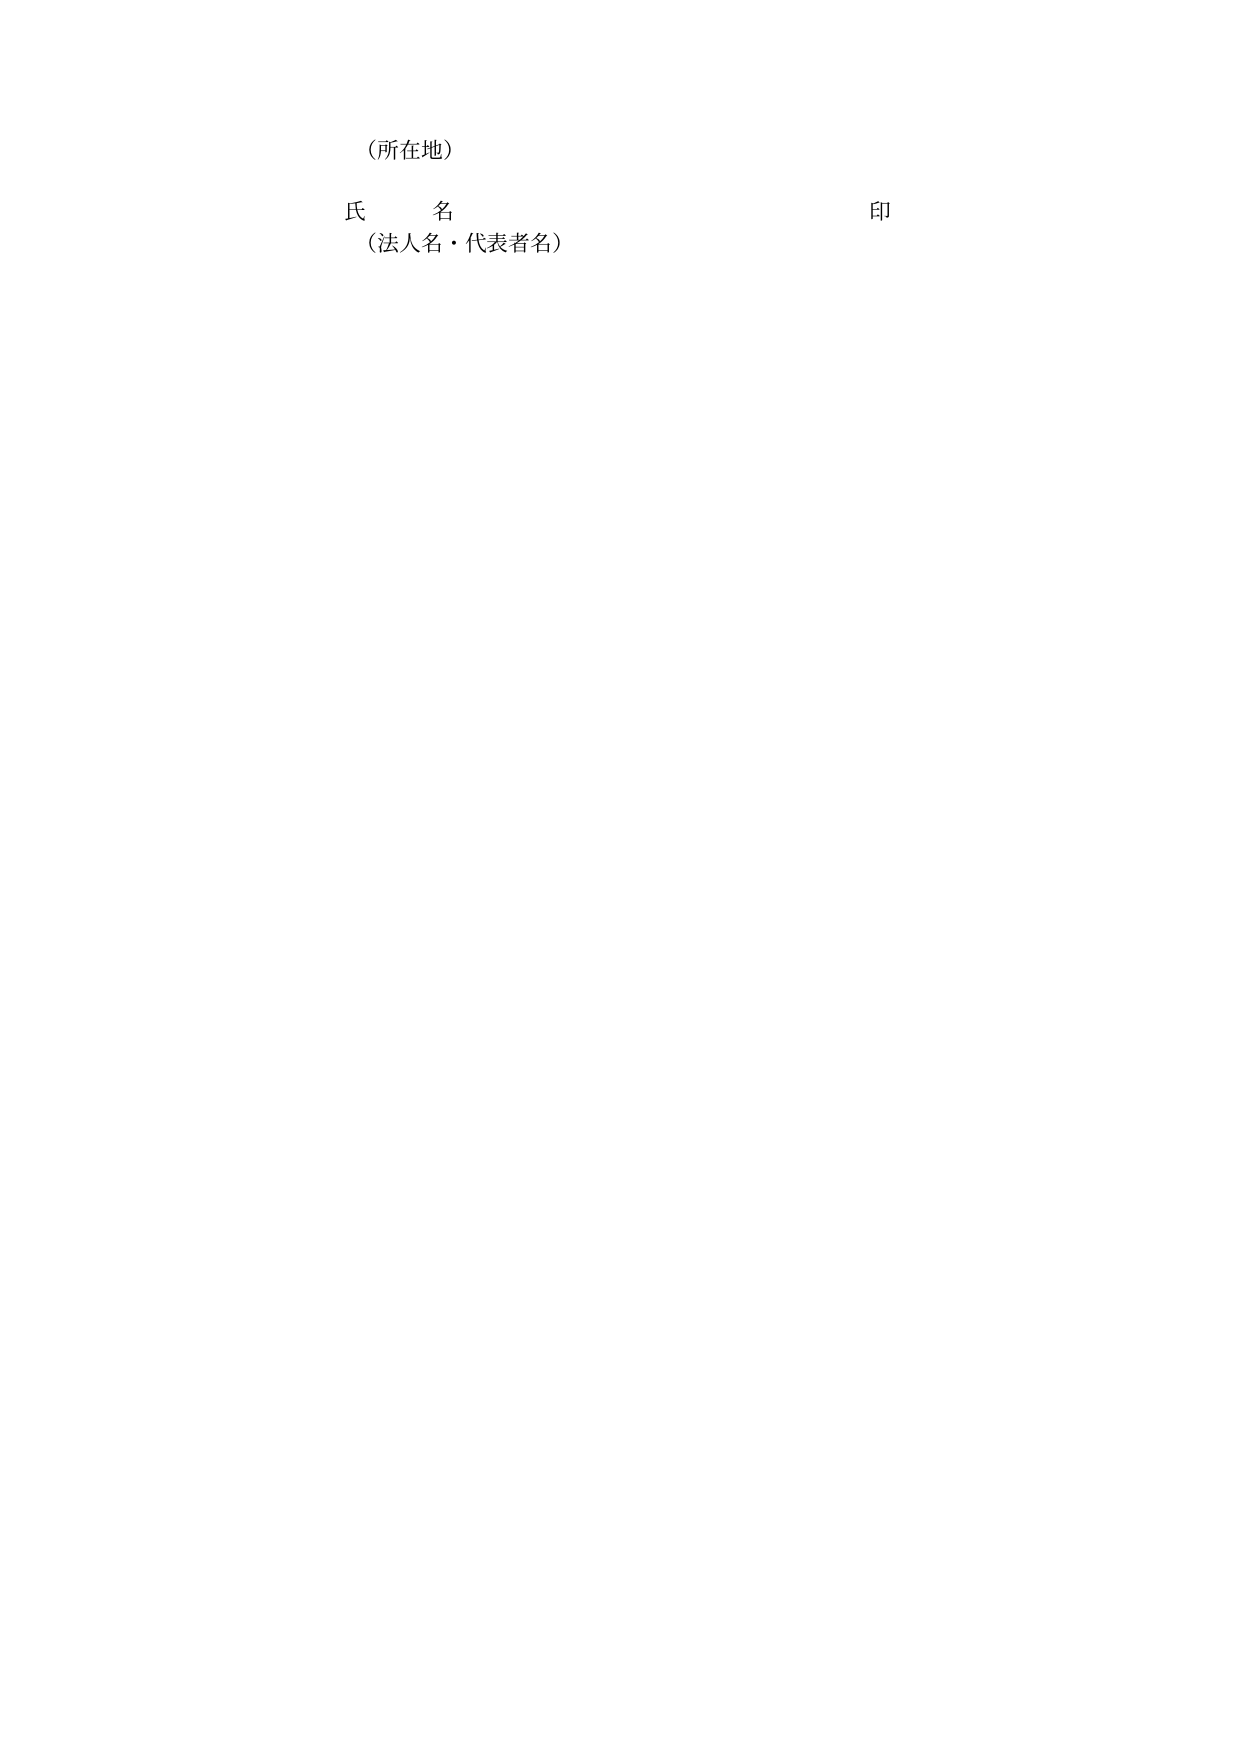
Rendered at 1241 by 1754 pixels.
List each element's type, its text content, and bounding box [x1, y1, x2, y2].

text （法人名・代表者名） [158, 226, 991, 257]
text 氏 名 印 [158, 194, 1083, 226]
text （所在地） [158, 133, 1083, 165]
